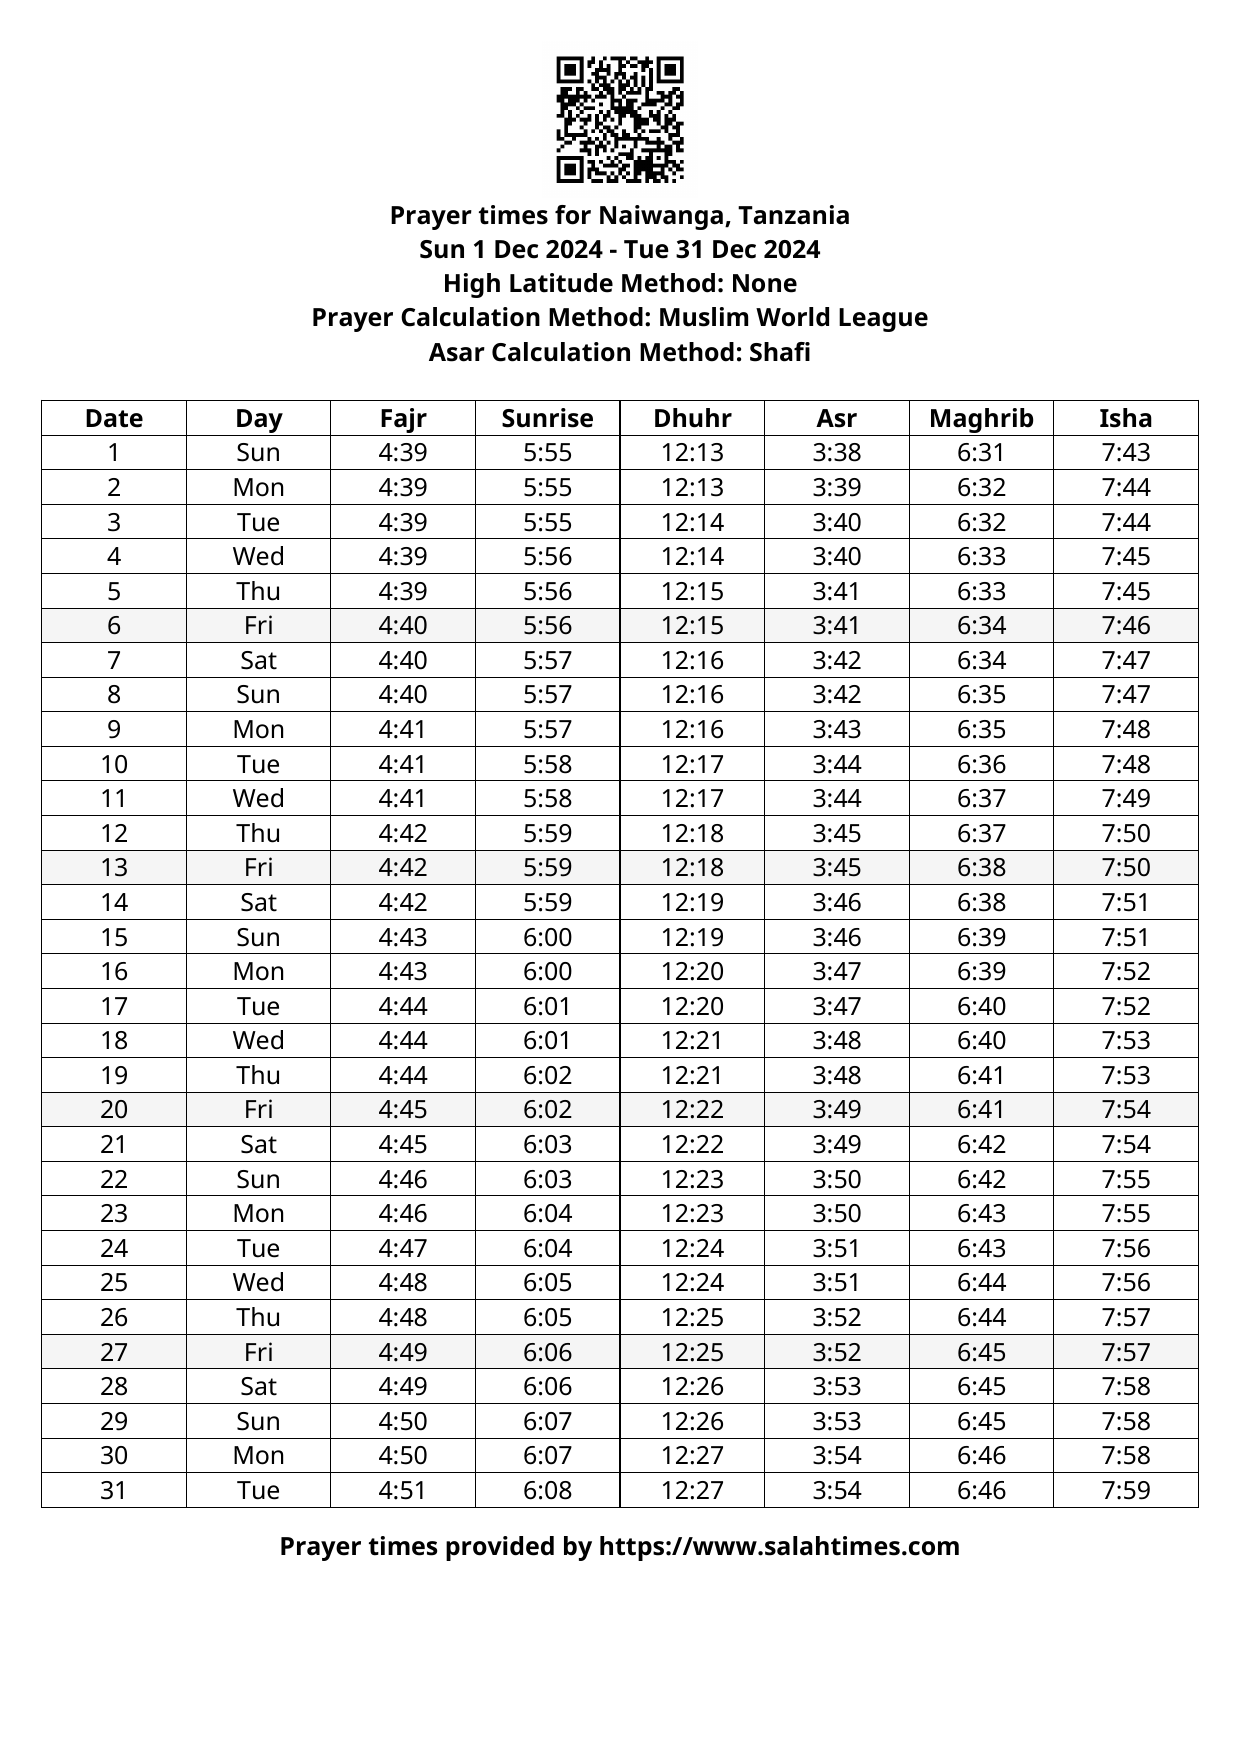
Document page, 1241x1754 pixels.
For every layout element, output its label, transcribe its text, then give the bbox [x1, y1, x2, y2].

table_cell 3:47 [765, 989, 909, 1022]
table_cell 12:17 [621, 781, 764, 815]
table_cell 26 [42, 1300, 186, 1334]
table_cell 12:16 [621, 643, 764, 677]
table_cell 6:43 [910, 1231, 1053, 1264]
table_cell 12:23 [621, 1196, 764, 1230]
table_header Fajr [331, 401, 475, 434]
table_cell 9 [42, 712, 186, 746]
table_cell 7:57 [1054, 1300, 1198, 1334]
table_cell 5:57 [476, 643, 619, 677]
table_header Isha [1054, 401, 1198, 434]
table_cell 3:47 [765, 954, 909, 988]
table_cell 3:53 [765, 1369, 909, 1403]
table_cell 19 [42, 1058, 186, 1092]
table_cell 6:38 [910, 885, 1053, 919]
table_cell 4:42 [331, 885, 475, 919]
table_cell 3:41 [765, 609, 909, 642]
table_cell 12:14 [621, 505, 764, 538]
table_cell 3:51 [765, 1266, 909, 1299]
table_cell 6:32 [910, 505, 1053, 538]
table_cell Wed [187, 1266, 330, 1299]
table_cell 12:22 [621, 1093, 764, 1126]
table_cell Sun [187, 1404, 330, 1437]
table_cell 5:57 [476, 678, 619, 711]
table_cell 5:58 [476, 781, 619, 815]
table_cell 3:46 [765, 885, 909, 919]
table_cell 6:36 [910, 747, 1053, 780]
table_cell Mon [187, 712, 330, 746]
table_cell 5 [42, 574, 186, 607]
table_cell 7:55 [1054, 1162, 1198, 1195]
text Prayer times for Naiwanga, Tanzania [42, 198, 1198, 232]
table_cell 3:45 [765, 851, 909, 884]
table_cell 6:40 [910, 1024, 1053, 1057]
table_cell 6:39 [910, 920, 1053, 953]
table_cell 29 [42, 1404, 186, 1437]
table_cell 4:44 [331, 1058, 475, 1092]
table_cell 3:48 [765, 1024, 909, 1057]
table_cell 5:57 [476, 712, 619, 746]
text Prayer times provided by https://www.salahtimes.com [42, 1528, 1198, 1563]
table_cell 4:50 [331, 1439, 475, 1472]
table_cell 4:39 [331, 539, 475, 573]
table_cell 6:37 [910, 781, 1053, 815]
table_cell 12:26 [621, 1404, 764, 1437]
table_cell 7:52 [1054, 989, 1198, 1022]
table_cell 1 [42, 436, 186, 469]
table_cell 4:41 [331, 781, 475, 815]
table_cell 25 [42, 1266, 186, 1299]
table_cell Wed [187, 781, 330, 815]
table_cell 7:52 [1054, 954, 1198, 988]
table_cell 3:41 [765, 574, 909, 607]
table_cell 22 [42, 1162, 186, 1195]
table_cell 6:37 [910, 816, 1053, 849]
picture [542, 41, 699, 198]
table_header Dhuhr [621, 401, 764, 434]
table_cell 12:27 [621, 1473, 764, 1507]
table_cell 3:51 [765, 1231, 909, 1264]
table_cell 12:20 [621, 989, 764, 1022]
table_cell 4:44 [331, 1024, 475, 1057]
table_cell 6:04 [476, 1196, 619, 1230]
text Prayer Calculation Method: Muslim World League [42, 300, 1198, 334]
table_cell 5:59 [476, 816, 619, 849]
table_cell 12:27 [621, 1439, 764, 1472]
table_cell Sat [187, 1369, 330, 1403]
table_cell 3:45 [765, 816, 909, 849]
table_cell 6:35 [910, 678, 1053, 711]
table_cell 7:51 [1054, 885, 1198, 919]
table_cell 7:43 [1054, 436, 1198, 469]
table_cell 4:39 [331, 574, 475, 607]
table_cell 7:48 [1054, 747, 1198, 780]
table_cell 4:39 [331, 436, 475, 469]
table_cell 4:39 [331, 470, 475, 504]
table_cell 7:57 [1054, 1335, 1198, 1368]
table_cell 4:45 [331, 1093, 475, 1126]
table_cell 24 [42, 1231, 186, 1264]
table_cell 6:46 [910, 1439, 1053, 1472]
table_cell Mon [187, 954, 330, 988]
table_cell 4:43 [331, 920, 475, 953]
table_cell Thu [187, 574, 330, 607]
table_cell 5:56 [476, 609, 619, 642]
table_cell 6:08 [476, 1473, 619, 1507]
table_cell 6:01 [476, 989, 619, 1022]
table_cell 3:54 [765, 1439, 909, 1472]
table_cell 4:44 [331, 989, 475, 1022]
table_cell 7:45 [1054, 539, 1198, 573]
table_cell 5:55 [476, 505, 619, 538]
table_cell 4:51 [331, 1473, 475, 1507]
table_cell 3:50 [765, 1196, 909, 1230]
table_cell 12:24 [621, 1266, 764, 1299]
table_cell 3:49 [765, 1093, 909, 1126]
table_cell 7:53 [1054, 1024, 1198, 1057]
table_cell 6:45 [910, 1369, 1053, 1403]
table_cell Sat [187, 885, 330, 919]
table_cell 7:48 [1054, 712, 1198, 746]
table_cell 4:49 [331, 1369, 475, 1403]
table_cell Sun [187, 678, 330, 711]
table_cell 6:01 [476, 1024, 619, 1057]
table_cell 3:42 [765, 643, 909, 677]
table_cell 12:13 [621, 470, 764, 504]
table_cell 12:20 [621, 954, 764, 988]
table_cell 18 [42, 1024, 186, 1057]
table_cell 7:58 [1054, 1439, 1198, 1472]
table_cell 12:25 [621, 1335, 764, 1368]
table_cell 16 [42, 954, 186, 988]
table_cell 12:18 [621, 851, 764, 884]
table_cell 7:47 [1054, 643, 1198, 677]
table_cell 6:43 [910, 1196, 1053, 1230]
table_cell 3:52 [765, 1335, 909, 1368]
table_cell 6:02 [476, 1058, 619, 1092]
table_cell Sun [187, 1162, 330, 1195]
table_header Date [42, 401, 186, 434]
table_cell 12:18 [621, 816, 764, 849]
table_cell 3:49 [765, 1127, 909, 1161]
table_cell 6:03 [476, 1127, 619, 1161]
table_cell Sun [187, 436, 330, 469]
table_header Maghrib [910, 401, 1053, 434]
table_cell 6:06 [476, 1335, 619, 1368]
table_cell 3:46 [765, 920, 909, 953]
table_cell 3:40 [765, 539, 909, 573]
table_cell 6:40 [910, 989, 1053, 1022]
text High Latitude Method: None [42, 266, 1198, 300]
table_cell 12:19 [621, 885, 764, 919]
table_cell Sat [187, 643, 330, 677]
table_cell 12:21 [621, 1058, 764, 1092]
table_cell Fri [187, 851, 330, 884]
table_cell 4:50 [331, 1404, 475, 1437]
table_cell 10 [42, 747, 186, 780]
table_cell 3:44 [765, 781, 909, 815]
table_cell 7:50 [1054, 816, 1198, 849]
table_header Sunrise [476, 401, 619, 434]
table_cell 4:42 [331, 851, 475, 884]
table_cell Sat [187, 1127, 330, 1161]
table_cell 12:13 [621, 436, 764, 469]
table_header Asr [765, 401, 909, 434]
table_cell 6:06 [476, 1369, 619, 1403]
table_cell 7 [42, 643, 186, 677]
table_cell Tue [187, 747, 330, 780]
table_cell 3 [42, 505, 186, 538]
table_cell 6:34 [910, 609, 1053, 642]
table_cell 6:00 [476, 954, 619, 988]
table_cell Thu [187, 1058, 330, 1092]
table_cell 4:47 [331, 1231, 475, 1264]
table_cell 12:19 [621, 920, 764, 953]
table_cell 7:56 [1054, 1231, 1198, 1264]
table_cell Mon [187, 470, 330, 504]
table_cell 6:44 [910, 1266, 1053, 1299]
table_cell 15 [42, 920, 186, 953]
table_cell 6:07 [476, 1439, 619, 1472]
table_cell 23 [42, 1196, 186, 1230]
table_cell 4:46 [331, 1196, 475, 1230]
table_cell 12:23 [621, 1162, 764, 1195]
table_cell 8 [42, 678, 186, 711]
table_cell 12:16 [621, 678, 764, 711]
table_cell 4:41 [331, 747, 475, 780]
table_cell 30 [42, 1439, 186, 1472]
table_cell 3:54 [765, 1473, 909, 1507]
table_cell 6:34 [910, 643, 1053, 677]
table_cell 6:05 [476, 1300, 619, 1334]
table_cell 3:50 [765, 1162, 909, 1195]
table_cell 27 [42, 1335, 186, 1368]
table_cell 4:46 [331, 1162, 475, 1195]
table_cell 6:35 [910, 712, 1053, 746]
table_cell 6:05 [476, 1266, 619, 1299]
table_cell 12:16 [621, 712, 764, 746]
table_cell 6:42 [910, 1162, 1053, 1195]
table_cell 5:55 [476, 436, 619, 469]
table_cell 3:53 [765, 1404, 909, 1437]
table_cell 12:22 [621, 1127, 764, 1161]
table_cell 3:48 [765, 1058, 909, 1092]
table_cell 4 [42, 539, 186, 573]
table_cell 4:40 [331, 609, 475, 642]
table_cell 7:58 [1054, 1369, 1198, 1403]
table_cell 7:54 [1054, 1093, 1198, 1126]
table_cell 7:50 [1054, 851, 1198, 884]
table_cell 7:53 [1054, 1058, 1198, 1092]
table_cell 5:56 [476, 574, 619, 607]
text Asar Calculation Method: Shafi [42, 334, 1198, 368]
table_cell 12 [42, 816, 186, 849]
table_cell Mon [187, 1439, 330, 1472]
table_cell 13 [42, 851, 186, 884]
table_cell 3:40 [765, 505, 909, 538]
table_cell 6:38 [910, 851, 1053, 884]
table_cell 4:40 [331, 678, 475, 711]
table_cell 17 [42, 989, 186, 1022]
table_cell 6:02 [476, 1093, 619, 1126]
table_cell 6:07 [476, 1404, 619, 1437]
table_cell 12:24 [621, 1231, 764, 1264]
table_cell 4:40 [331, 643, 475, 677]
table_cell 7:55 [1054, 1196, 1198, 1230]
table_cell 7:58 [1054, 1404, 1198, 1437]
table_cell 7:59 [1054, 1473, 1198, 1507]
table_cell Wed [187, 1024, 330, 1057]
table_cell 5:55 [476, 470, 619, 504]
table_cell 14 [42, 885, 186, 919]
table_cell 7:47 [1054, 678, 1198, 711]
table_cell Thu [187, 816, 330, 849]
table_cell 3:52 [765, 1300, 909, 1334]
table_cell 7:54 [1054, 1127, 1198, 1161]
table_cell Fri [187, 609, 330, 642]
table_cell Tue [187, 989, 330, 1022]
table_cell 6 [42, 609, 186, 642]
table_cell 5:59 [476, 851, 619, 884]
table_cell Tue [187, 1231, 330, 1264]
table_cell 21 [42, 1127, 186, 1161]
table_cell Fri [187, 1093, 330, 1126]
table_cell 4:48 [331, 1300, 475, 1334]
table_cell 28 [42, 1369, 186, 1403]
table_cell 3:38 [765, 436, 909, 469]
table_cell 6:04 [476, 1231, 619, 1264]
text Sun 1 Dec 2024 - Tue 31 Dec 2024 [42, 232, 1198, 266]
table_cell 12:15 [621, 609, 764, 642]
table_cell 6:45 [910, 1335, 1053, 1368]
table_cell 12:15 [621, 574, 764, 607]
table_cell 2 [42, 470, 186, 504]
table_cell 7:51 [1054, 920, 1198, 953]
table_cell 6:44 [910, 1300, 1053, 1334]
table_header Day [187, 401, 330, 434]
table_cell 7:44 [1054, 505, 1198, 538]
table_cell 4:39 [331, 505, 475, 538]
table_cell 5:58 [476, 747, 619, 780]
table_cell 7:49 [1054, 781, 1198, 815]
table_cell 6:42 [910, 1127, 1053, 1161]
table_cell Tue [187, 1473, 330, 1507]
table_cell Mon [187, 1196, 330, 1230]
table_cell 20 [42, 1093, 186, 1126]
table_cell 6:45 [910, 1404, 1053, 1437]
table_cell 12:17 [621, 747, 764, 780]
table_cell 5:59 [476, 885, 619, 919]
table_cell 6:33 [910, 574, 1053, 607]
table_cell 4:48 [331, 1266, 475, 1299]
table_cell 6:00 [476, 920, 619, 953]
table_cell 7:56 [1054, 1266, 1198, 1299]
table_cell 4:49 [331, 1335, 475, 1368]
table_cell 3:43 [765, 712, 909, 746]
table_cell 7:45 [1054, 574, 1198, 607]
table_cell 12:14 [621, 539, 764, 573]
table_cell 4:45 [331, 1127, 475, 1161]
table_cell Thu [187, 1300, 330, 1334]
table_cell 6:46 [910, 1473, 1053, 1507]
table_cell 6:31 [910, 436, 1053, 469]
table_cell 6:03 [476, 1162, 619, 1195]
table_cell 6:32 [910, 470, 1053, 504]
table_cell 5:56 [476, 539, 619, 573]
table_cell 3:42 [765, 678, 909, 711]
table_cell 6:39 [910, 954, 1053, 988]
table_cell Wed [187, 539, 330, 573]
table_cell 6:41 [910, 1058, 1053, 1092]
table_cell 7:44 [1054, 470, 1198, 504]
table_cell Tue [187, 505, 330, 538]
table_cell 12:26 [621, 1369, 764, 1403]
table_cell 4:41 [331, 712, 475, 746]
table_cell 31 [42, 1473, 186, 1507]
table_cell 4:42 [331, 816, 475, 849]
table_cell 6:41 [910, 1093, 1053, 1126]
table_cell 12:21 [621, 1024, 764, 1057]
table_cell 3:39 [765, 470, 909, 504]
table_cell 6:33 [910, 539, 1053, 573]
table_cell Fri [187, 1335, 330, 1368]
table_cell Sun [187, 920, 330, 953]
table_cell 12:25 [621, 1300, 764, 1334]
table_cell 3:44 [765, 747, 909, 780]
table_cell 4:43 [331, 954, 475, 988]
table_cell 11 [42, 781, 186, 815]
table_cell 7:46 [1054, 609, 1198, 642]
